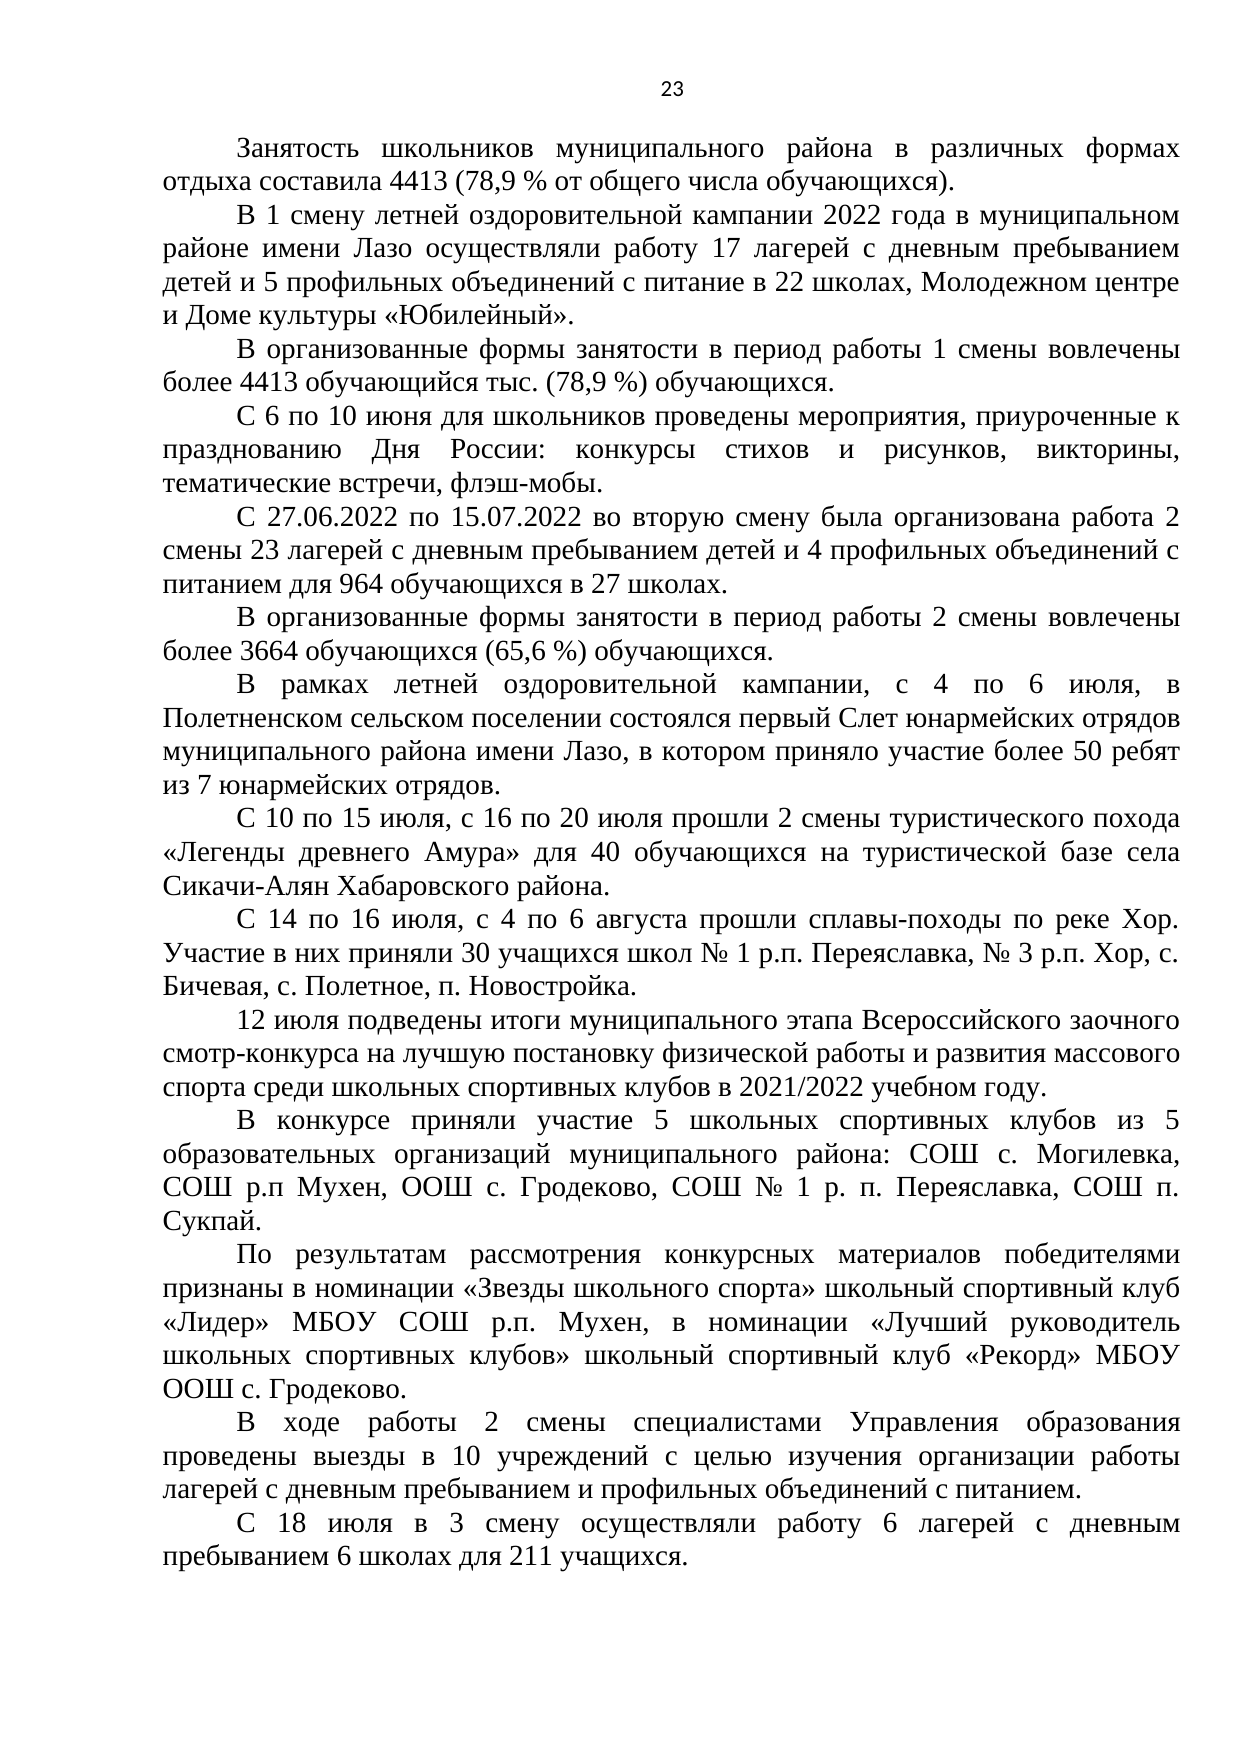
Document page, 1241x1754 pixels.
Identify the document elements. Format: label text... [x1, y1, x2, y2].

text В 1 смену летней оздоровительной кампании 2022 года в муниципальном районе имени Лазо осуществляли работу 17 лагерей с дневным пребыванием детей и 5 профильных объединений с питание в 22 школах, Молодежном центре и Доме культуры «Юбилейный». [162, 197, 1181, 331]
text Занятость школьников муниципального района в различных формах отдыха составила 4413 (78,9 % от общего числа обучающихся). [162, 130, 1181, 197]
text С 6 по 10 июня для школьников проведены мероприятия, приуроченные к празднованию Дня России: конкурсы стихов и рисунков, викторины, тематические встречи, флэш-мобы. [162, 398, 1181, 499]
text С 14 по 16 июля, с 4 по 6 августа прошли сплавы-походы по реке Хор. Участие в них приняли 30 учащихся школ № 1 р.п. Переяславка, № 3 р.п. Хор, с. Бичевая, с. Полетное, п. Новостройка. [162, 901, 1181, 1002]
text В рамках летней оздоровительной кампании, с 4 по 6 июля, в Полетненском сельском поселении состоялся первый Слет юнармейских отрядов муниципального района имени Лазо, в котором приняло участие более 50 ребят из 7 юнармейских отрядов. [162, 666, 1181, 801]
text В ходе работы 2 смены специалистами Управления образования проведены выезды в 10 учреждений с целью изучения организации работы лагерей с дневным пребыванием и профильных объединений с питанием. [162, 1404, 1181, 1505]
text 12 июля подведены итоги муниципального этапа Всероссийского заочного смотр-конкурса на лучшую постановку физической работы и развития массового спорта среди школьных спортивных клубов в 2021/2022 учебном году. [162, 1002, 1181, 1102]
text С 10 по 15 июля, с 16 по 20 июля прошли 2 смены туристического похода «Легенды древнего Амура» для 40 обучающихся на туристической базе села Сикачи-Алян Хабаровского района. [162, 801, 1181, 901]
text По результатам рассмотрения конкурсных материалов победителями признаны в номинации «Звезды школьного спорта» школьный спортивный клуб «Лидер» МБОУ СОШ р.п. Мухен, в номинации «Лучший руководитель школьных спортивных клубов» школьный спортивный клуб «Рекорд» МБОУ ООШ с. Гродеково. [162, 1237, 1181, 1404]
text В организованные формы занятости в период работы 1 смены вовлечены более 4413 обучающийся тыс. (78,9 %) обучающихся. [162, 331, 1181, 398]
text С 18 июля в 3 смену осуществляли работу 6 лагерей с дневным пребыванием 6 школах для 211 учащихся. [162, 1505, 1181, 1572]
text С 27.06.2022 по 15.07.2022 во вторую смену была организована работа 2 смены 23 лагерей с дневным пребыванием детей и 4 профильных объединений с питанием для 964 обучающихся в 27 школах. [162, 499, 1181, 599]
text В организованные формы занятости в период работы 2 смены вовлечены более 3664 обучающихся (65,6 %) обучающихся. [162, 599, 1181, 666]
text В конкурсе приняли участие 5 школьных спортивных клубов из 5 образовательных организаций муниципального района: СОШ с. Могилевка, СОШ р.п Мухен, ООШ с. Гродеково, СОШ № 1 р. п. Переяславка, СОШ п. Сукпай. [162, 1102, 1181, 1237]
